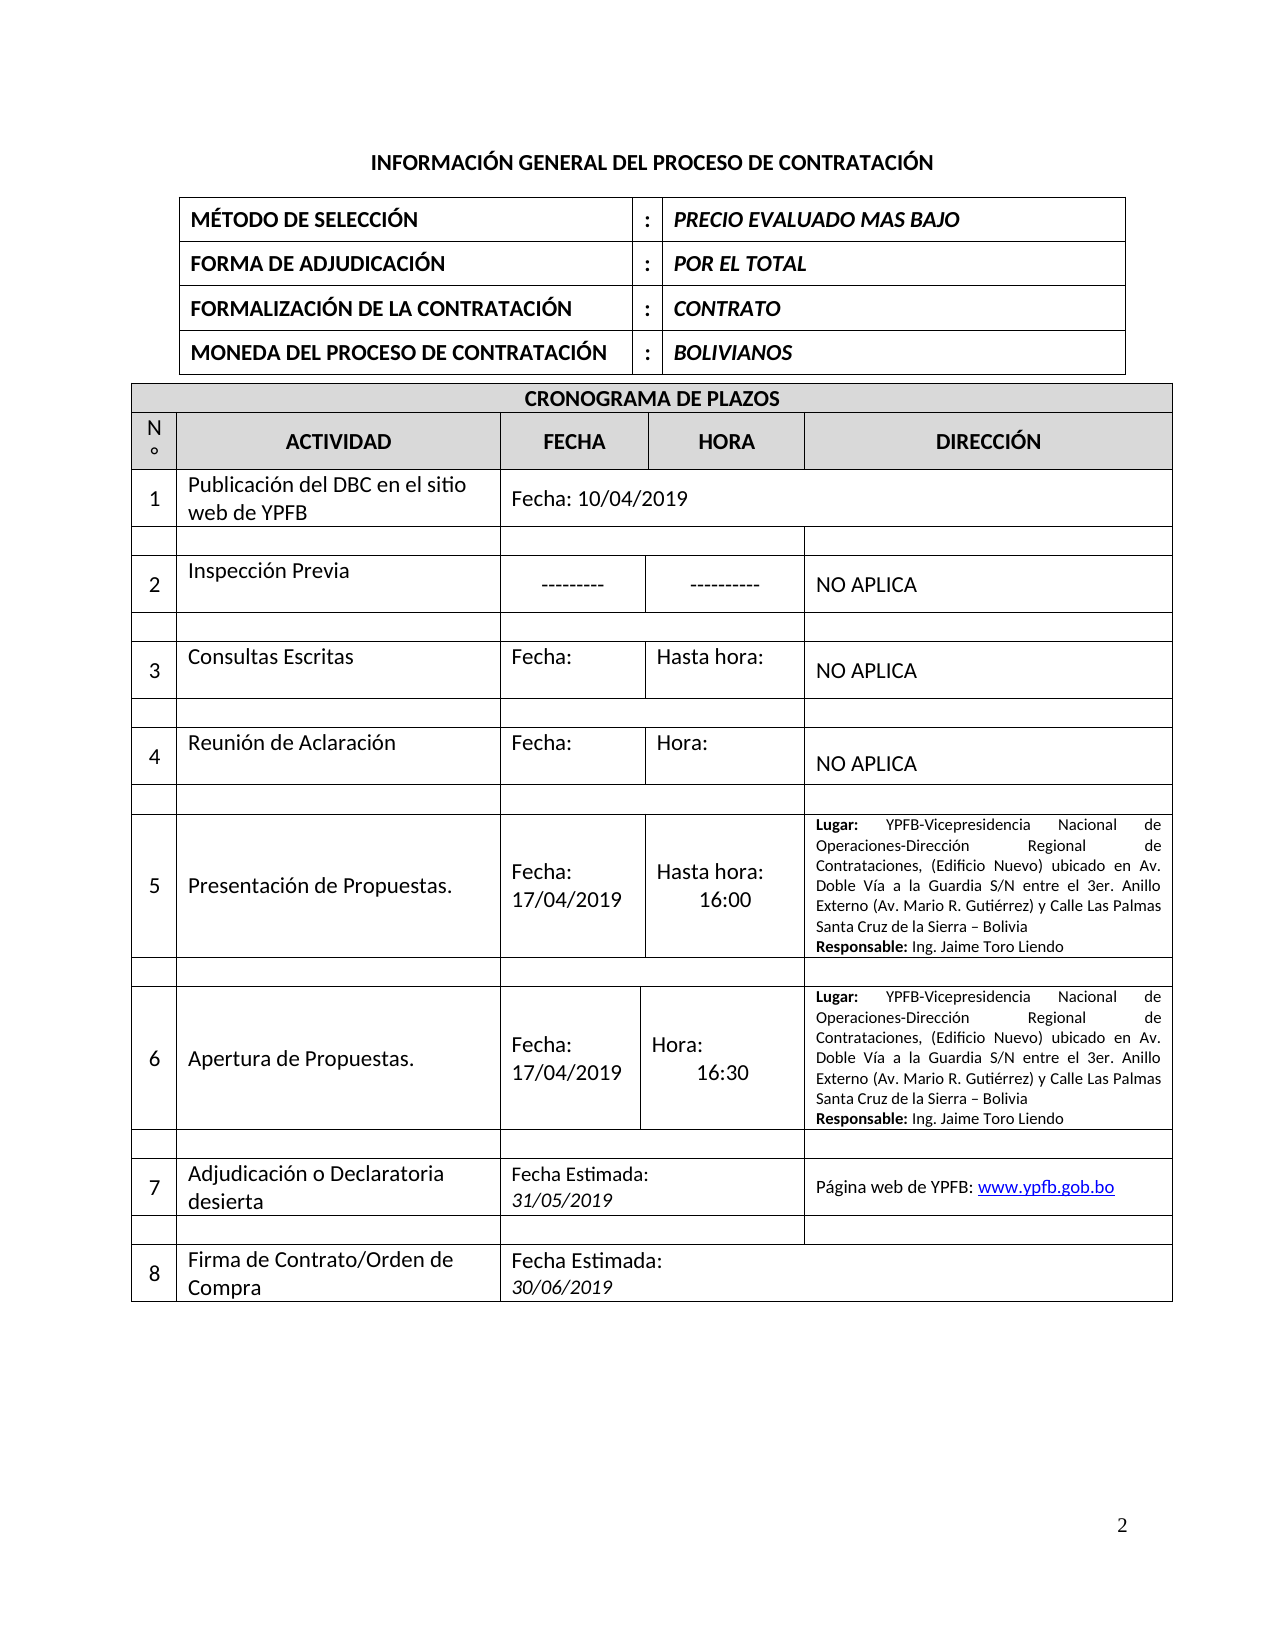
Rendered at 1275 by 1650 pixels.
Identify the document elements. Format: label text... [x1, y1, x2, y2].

table_cell Hora: 16:30 [641, 987, 804, 1129]
text INFORMACIÓN GENERAL DEL PROCESO DE CONTRATACIÓN [177, 148, 1127, 176]
table_cell [132, 699, 176, 727]
table_cell HORA [649, 413, 804, 469]
table_cell [132, 958, 176, 986]
table_cell [805, 1130, 1172, 1158]
table_cell Fecha Estimada: 31/05/2019 [501, 1159, 804, 1215]
table_cell 8 [132, 1245, 176, 1301]
table_cell 5 [132, 815, 176, 957]
table_cell [805, 527, 1172, 555]
table_cell [501, 1130, 804, 1158]
table_cell Fecha: 17/04/2019 [501, 815, 645, 957]
table_cell FECHA [501, 413, 648, 469]
table_cell [177, 527, 500, 555]
table_cell [132, 1130, 176, 1158]
table_cell [177, 699, 500, 727]
table_cell Hasta hora: [646, 642, 804, 698]
table_cell Inspección Previa [177, 556, 500, 612]
table_cell N° [132, 413, 176, 469]
table_cell : [633, 286, 662, 330]
table_cell [132, 613, 176, 641]
table_cell Hasta hora: 16:00 [646, 815, 804, 957]
table_cell NO APLICA [805, 728, 1172, 784]
table_cell [132, 1216, 176, 1244]
table_cell Presentación de Propuestas. [177, 815, 500, 957]
table_cell 6 [132, 987, 176, 1129]
table_cell Fecha: [501, 642, 645, 698]
table_cell Fecha: [501, 728, 645, 784]
table_cell Hora: [646, 728, 804, 784]
table_cell Adjudicación o Declaratoria desierta [177, 1159, 500, 1215]
table_cell ACTIVIDAD [177, 413, 500, 469]
table_cell Apertura de Propuestas. [177, 987, 500, 1129]
table_cell 7 [132, 1159, 176, 1215]
table_cell Publicación del DBC en el sitio web de YPFB [177, 470, 500, 526]
table_cell FORMALIZACIÓN DE LA CONTRATACIÓN [180, 286, 632, 330]
table_header MÉTODO DE SELECCIÓN [180, 198, 632, 241]
table_cell [177, 785, 500, 813]
table_cell Fecha: 17/04/2019 [501, 987, 640, 1129]
table_cell Lugar: YPFB-Vicepresidencia Nacional de Operaciones-Dirección Regional de Contrataciones, (Edificio Nuevo) ubicado en Av. Doble Vía a la Guardia S/N entre el 3er. Anillo Externo (Av. Mario R. Gutiérrez) y Calle Las Palmas Santa Cruz de la Sierra – Bolivia Responsable: Ing. Jaime Toro Liendo [805, 815, 1172, 957]
table_cell Fecha: 10/04/2019 [501, 470, 1172, 526]
table_cell Reunión de Aclaración [177, 728, 500, 784]
table_header : [633, 198, 662, 241]
table_cell [177, 1130, 500, 1158]
table_cell POR EL TOTAL [663, 242, 1125, 285]
table_cell --------- [501, 556, 645, 612]
table_cell : [633, 242, 662, 285]
table_cell DIRECCIÓN [805, 413, 1172, 469]
table_cell [177, 613, 500, 641]
table_cell Lugar: YPFB-Vicepresidencia Nacional de Operaciones-Dirección Regional de Contrataciones, (Edificio Nuevo) ubicado en Av. Doble Vía a la Guardia S/N entre el 3er. Anillo Externo (Av. Mario R. Gutiérrez) y Calle Las Palmas Santa Cruz de la Sierra – Bolivia Responsable: Ing. Jaime Toro Liendo [805, 987, 1172, 1129]
table_cell MONEDA DEL PROCESO DE CONTRATACIÓN [180, 331, 632, 374]
table_cell Firma de Contrato/Orden de Compra [177, 1245, 500, 1301]
table_cell [501, 958, 804, 986]
table_cell : [633, 331, 662, 374]
table_cell [805, 613, 1172, 641]
table_cell ---------- [646, 556, 804, 612]
table_cell BOLIVIANOS [663, 331, 1125, 374]
table_cell FORMA DE ADJUDICACIÓN [180, 242, 632, 285]
table_cell NO APLICA [805, 556, 1172, 612]
table_cell [501, 527, 804, 555]
table_cell 4 [132, 728, 176, 784]
table_cell [501, 1216, 804, 1244]
table_cell [805, 785, 1172, 813]
table_cell [132, 527, 176, 555]
table_cell CONTRATO [663, 286, 1125, 330]
table_cell [177, 1216, 500, 1244]
table_cell 1 [132, 470, 176, 526]
table_cell 3 [132, 642, 176, 698]
table_cell NO APLICA [805, 642, 1172, 698]
table_cell 2 [132, 556, 176, 612]
table_cell [501, 613, 804, 641]
table_cell Página web de YPFB: www.ypfb.gob.bo [805, 1159, 1172, 1215]
table_header CRONOGRAMA DE PLAZOS [132, 384, 1172, 412]
table_cell Fecha Estimada: 30/06/2019 [501, 1245, 1172, 1301]
table_cell [805, 958, 1172, 986]
table_cell [501, 785, 804, 813]
table_header PRECIO EVALUADO MAS BAJO [663, 198, 1125, 241]
table_cell [805, 699, 1172, 727]
table_cell Consultas Escritas [177, 642, 500, 698]
table_cell [177, 958, 500, 986]
table_cell [132, 785, 176, 813]
table_cell [501, 699, 804, 727]
table_cell [805, 1216, 1172, 1244]
